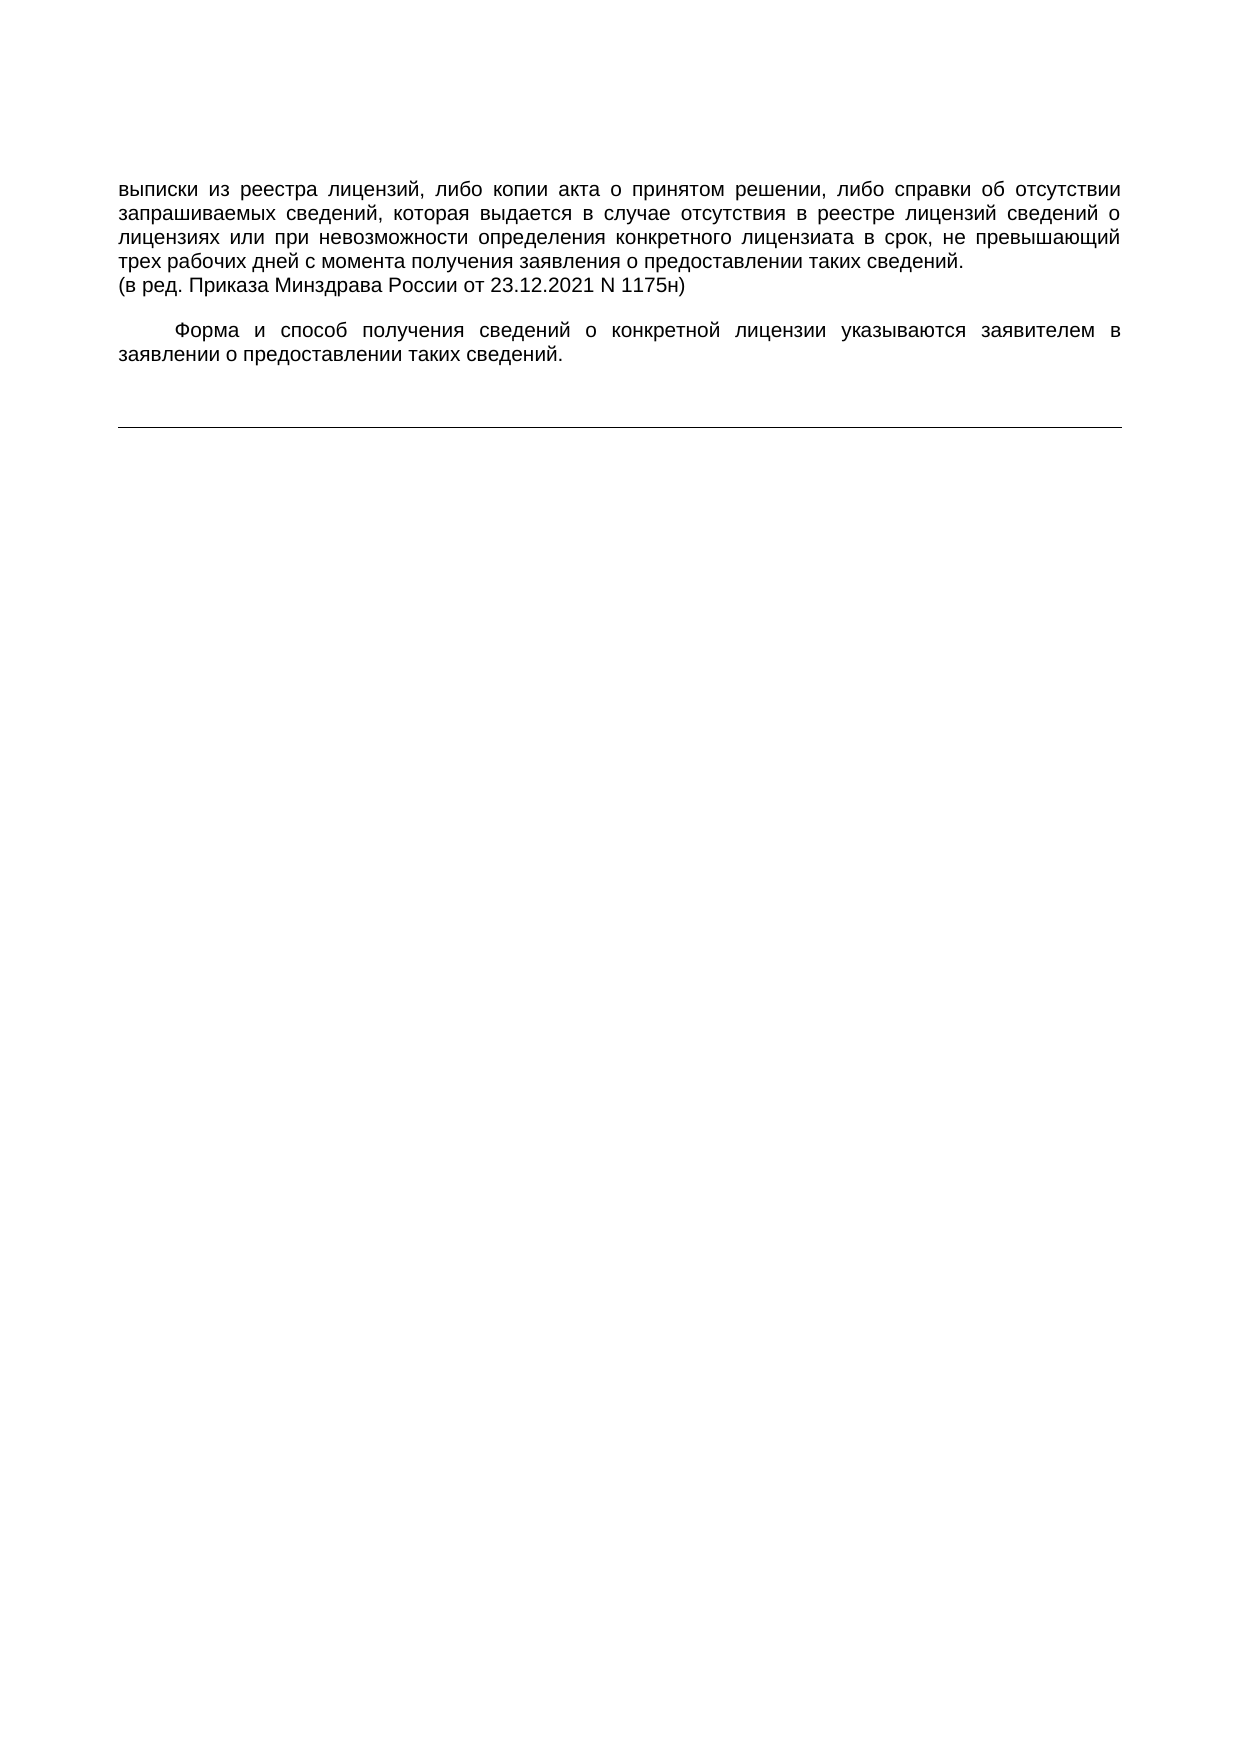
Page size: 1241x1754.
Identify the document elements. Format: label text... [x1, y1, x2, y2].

text Форма и способ получения сведений о конкретной лицензии указываются заявителем в заявлении о предоставлении таких сведений. [118, 318, 1122, 366]
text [118, 177, 1122, 273]
text (в ред. Приказа Минздрава России от 23.12.2021 N 1175н) [118, 273, 1122, 297]
